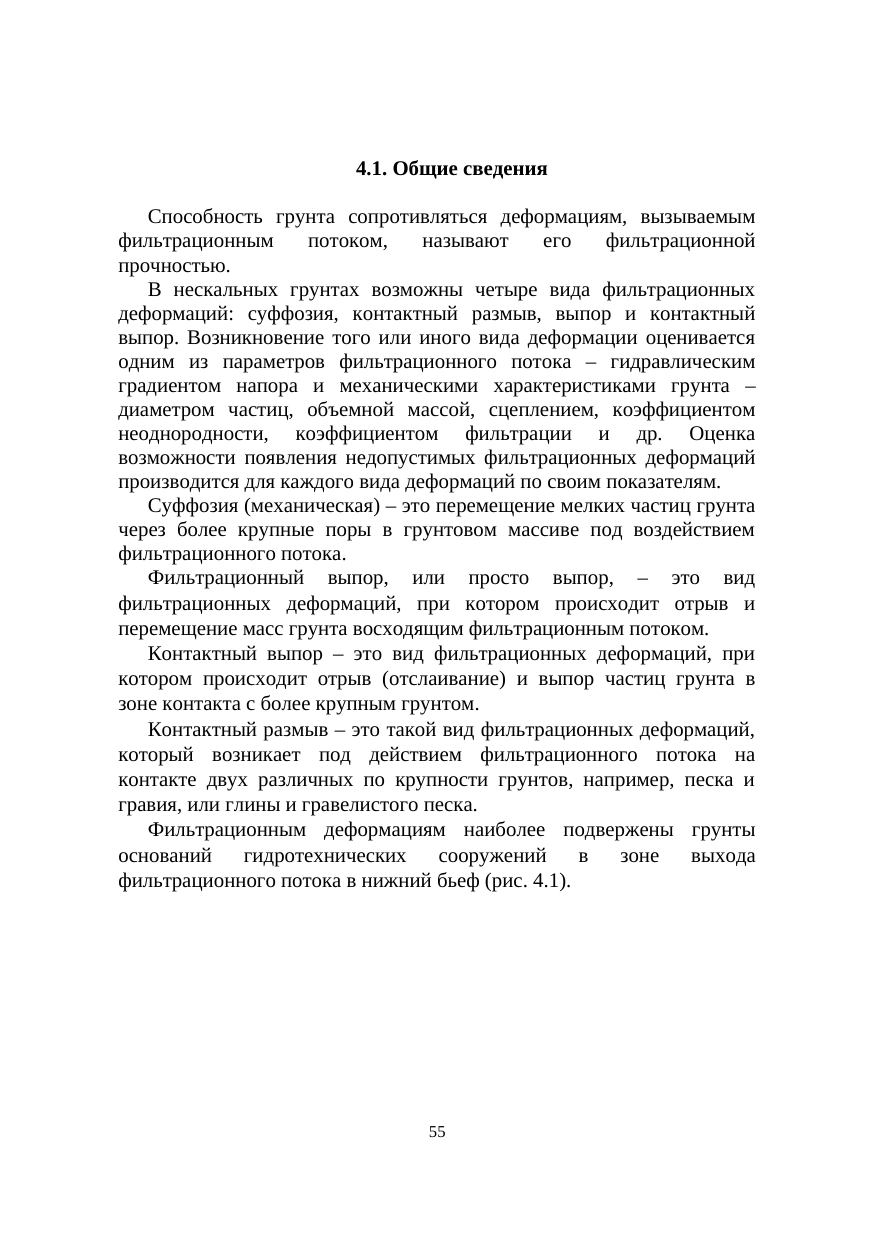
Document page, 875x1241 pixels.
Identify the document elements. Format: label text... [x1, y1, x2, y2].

text 4.1. Общие сведения [118, 156, 756, 180]
text Суффозия (механическая) – это перемещение мелких частиц грунта через более крупные поры в грунтовом массиве под воздействием фильтрационного потока. [118, 493, 756, 565]
text Фильтрационным деформациям наиболее подвержены грунты оснований гидротехнических сооружений в зоне выхода фильтрационного потока в нижний бьеф (рис. 4.1). [118, 817, 756, 892]
text В нескальных грунтах возможны четыре вида фильтрационных деформаций: суффозия, контактный размыв, выпор и контактный выпор. Возникновение того или иного вида деформации оценивается одним из параметров фильтрационного потока – гидравлическим градиентом напора и механическими характеристиками грунта – диаметром частиц, объемной массой, сцеплением, коэффициентом неоднородности, коэффициентом фильтрации и др. Оценка возможности появления недопустимых фильтрационных деформаций производится для каждого вида деформаций по своим показателям. [118, 277, 756, 493]
text Контактный выпор – это вид фильтрационных деформаций, при котором происходит отрыв (отслаивание) и выпор частиц грунта в зоне контакта с более крупным грунтом. [118, 641, 756, 715]
text Контактный размыв – это такой вид фильтрационных деформаций, который возникает под действием фильтрационного потока на контакте двух различных по крупности грунтов, например, песка и гравия, или глины и гравелистого песка. [118, 717, 756, 816]
text Фильтрационный выпор, или просто выпор, – это вид фильтрационных деформаций, при котором происходит отрыв и перемещение масс грунта восходящим фильтрационным потоком. [118, 565, 756, 640]
text Способность грунта сопротивляться деформациям, вызываемым фильтрационным потоком, называют его фильтрационной прочностью. [118, 204, 756, 277]
